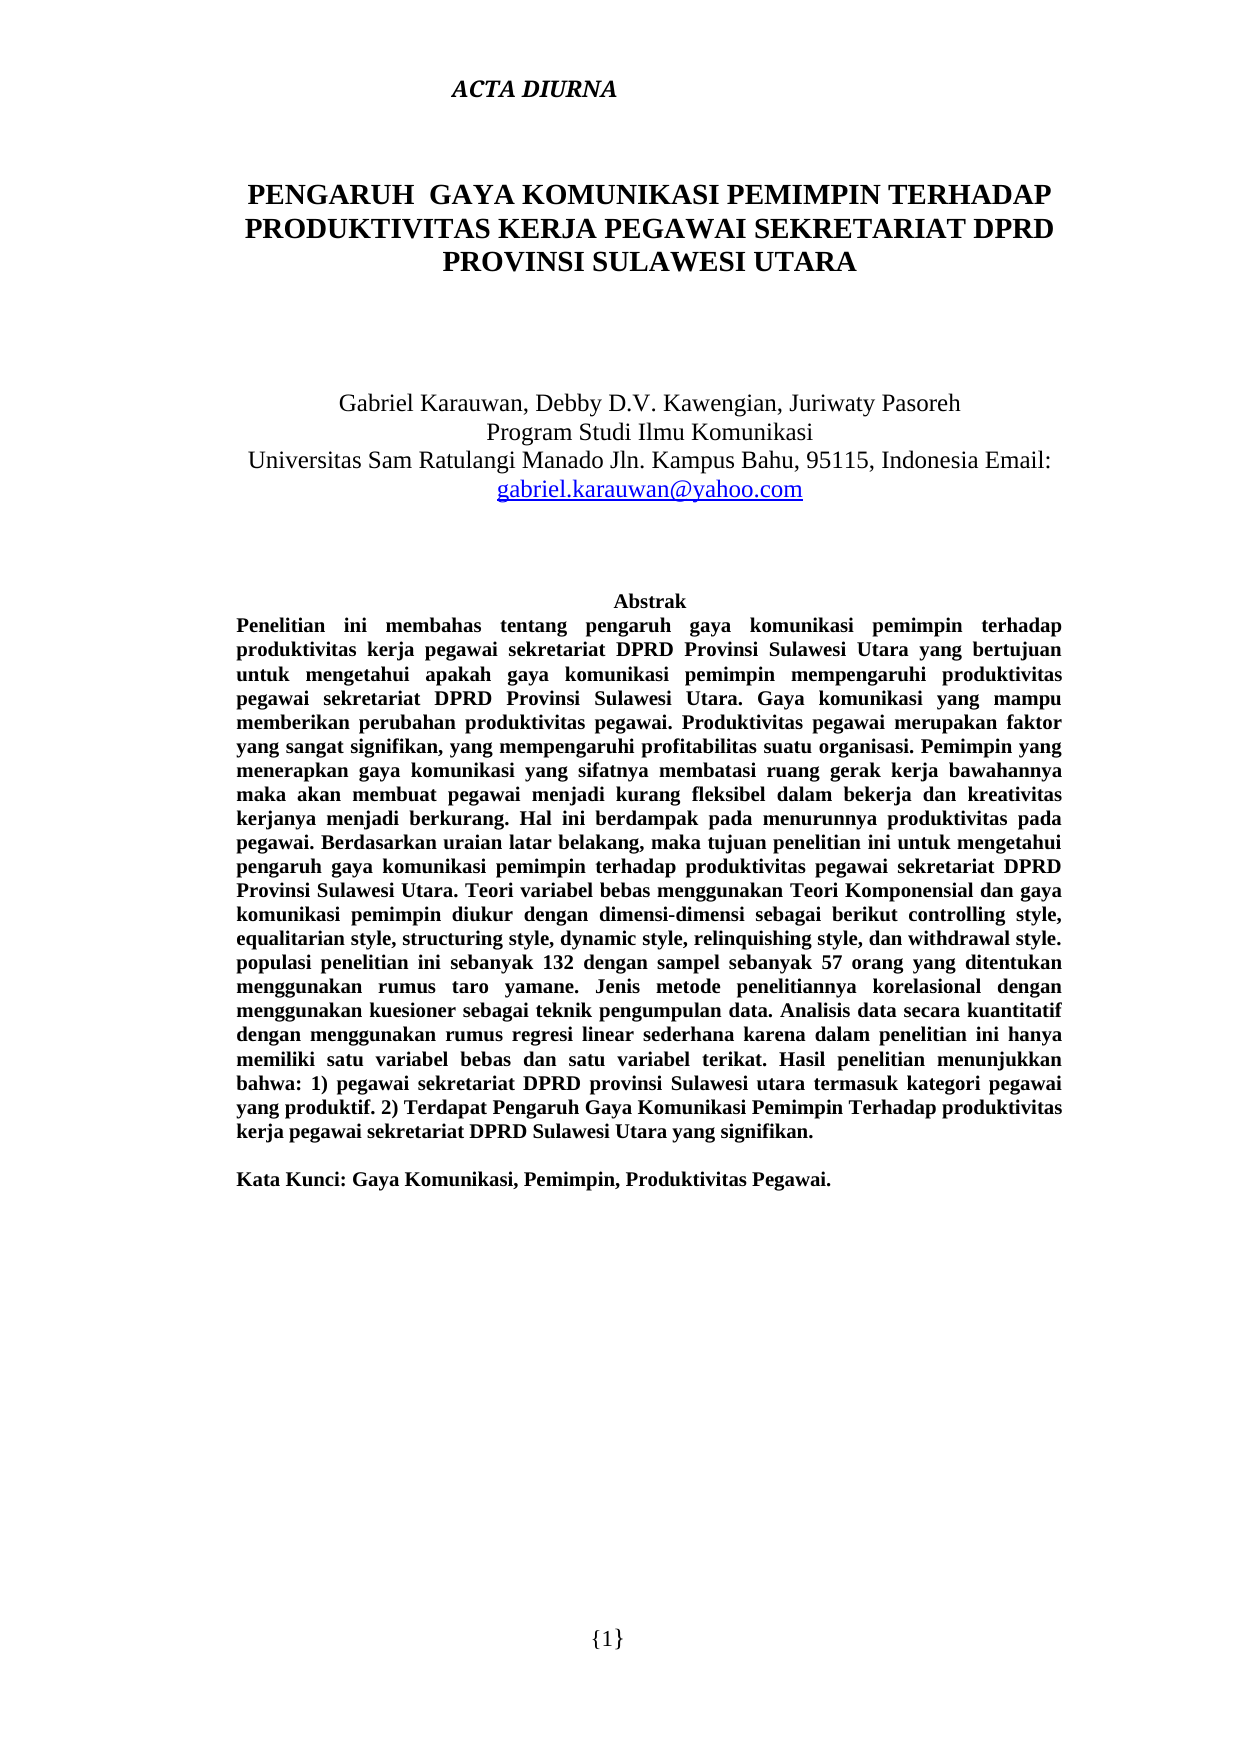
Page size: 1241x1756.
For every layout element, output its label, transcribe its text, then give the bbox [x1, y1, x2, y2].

text Kata Kunci: Gaya Komunikasi, Pemimpin, Produktivitas Pegawai. [236, 1167, 1063, 1191]
text Abstrak [236, 589, 1063, 613]
text Penelitian ini membahas tentang pengaruh gaya komunikasi pemimpin terhadap produktivitas kerja pegawai sekretariat DPRD Provinsi Sulawesi Utara yang bertujuan untuk mengetahui apakah gaya komunikasi pemimpin mempengaruhi produktivitas pegawai sekretariat DPRD Provinsi Sulawesi Utara. Gaya komunikasi yang mampu memberikan perubahan produktivitas pegawai. Produktivitas pegawai merupakan faktor yang sangat signifikan, yang mempengaruhi profitabilitas suatu organisasi. Pemimpin yang menerapkan gaya komunikasi yang sifatnya membatasi ruang gerak kerja bawahannya maka akan membuat pegawai menjadi kurang fleksibel dalam bekerja dan kreativitas kerjanya menjadi berkurang. Hal ini berdampak pada menurunnya produktivitas pada pegawai. Berdasarkan uraian latar belakang, maka tujuan penelitian ini untuk mengetahui pengaruh gaya komunikasi pemimpin terhadap produktivitas pegawai sekretariat DPRD Provinsi Sulawesi Utara. Teori variabel bebas menggunakan Teori Komponensial dan gaya komunikasi pemimpin diukur dengan dimensi-dimensi sebagai berikut controlling style, equalitarian style, structuring style, dynamic style, relinquishing style, dan withdrawal style. populasi penelitian ini sebanyak 132 dengan sampel sebanyak 57 orang yang ditentukan menggunakan rumus taro yamane. Jenis metode penelitiannya korelasional dengan menggunakan kuesioner sebagai teknik pengumpulan data. Analisis data secara kuantitatif dengan menggunakan rumus regresi linear sederhana karena dalam penelitian ini hanya memiliki satu variabel bebas dan satu variabel terikat. Hasil penelitian menunjukkan bahwa: 1) pegawai sekretariat DPRD provinsi Sulawesi utara termasuk kategori pegawai yang produktif. 2) Terdapat Pengaruh Gaya Komunikasi Pemimpin Terhadap produktivitas kerja pegawai sekretariat DPRD Sulawesi Utara yang signifikan. [236, 613, 1063, 1143]
text Gabriel Karauwan, Debby D.V. Kawengian, Juriwaty Pasoreh [236, 388, 1063, 417]
text PENGARUH GAYA KOMUNIKASI PEMIMPIN TERHADAP PRODUKTIVITAS KERJA PEGAWAI SEKRETARIAT DPRD PROVINSI SULAWESI UTARA [236, 177, 1063, 278]
text Program Studi Ilmu Komunikasi [236, 417, 1063, 446]
text Universitas Sam Ratulangi Manado Jln. Kampus Bahu, 95115, Indonesia Email: gabriel.karauwan@yahoo.com [236, 446, 1063, 503]
